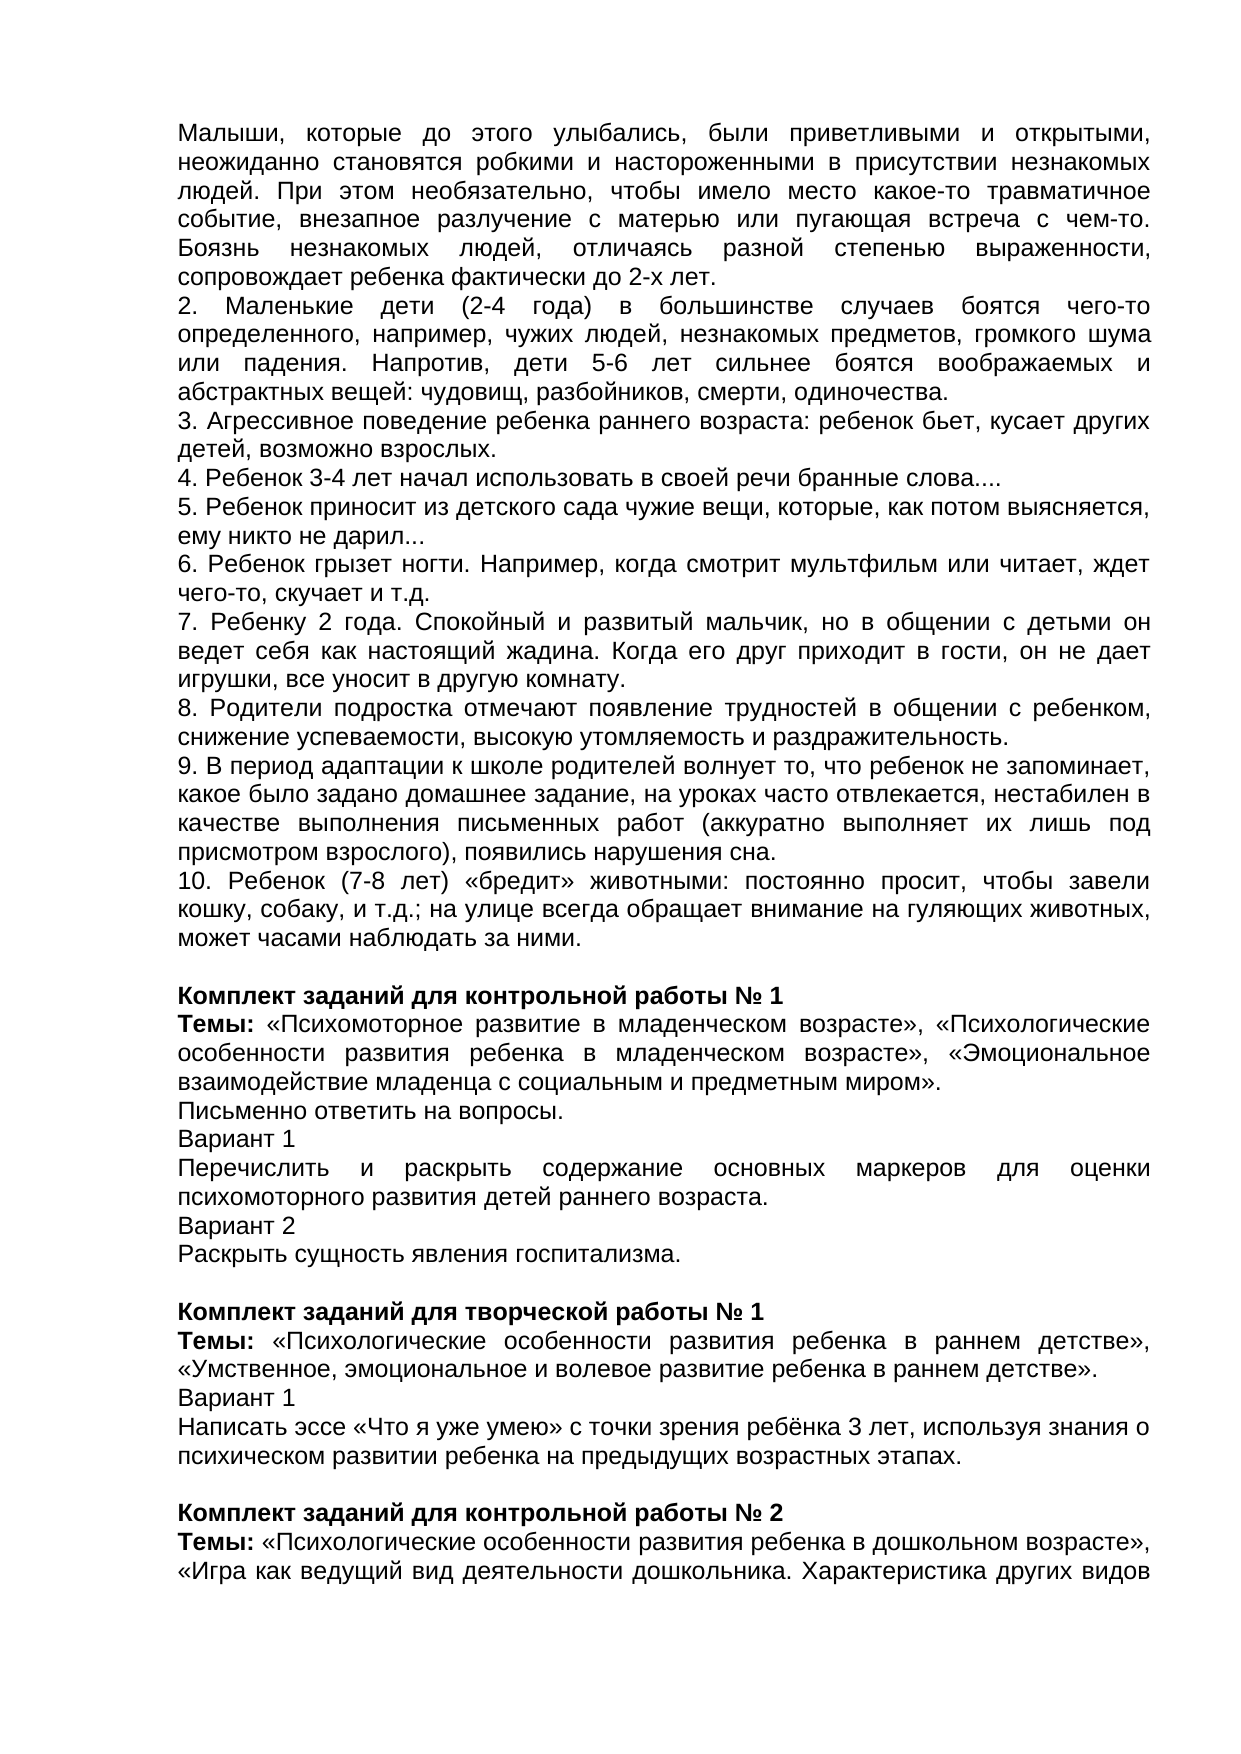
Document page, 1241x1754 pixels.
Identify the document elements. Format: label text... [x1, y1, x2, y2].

text 5. Ребенок приносит из детского сада чужие вещи, которые, как потом выясняется, ему никто не дарил... [177, 492, 1152, 549]
text 6. Ребенок грызет ногти. Например, когда смотрит мультфильм или читает, ждет чего-то, скучает и т.д. [177, 549, 1152, 607]
text Темы: «Психомоторное развитие в младенческом возрасте», «Психологические особенности развития ребенка в младенческом возрасте», «Эмоциональное взаимодействие младенца с социальным и предметным миром». [177, 1009, 1152, 1096]
text 3. Агрессивное поведение ребенка раннего возраста: ребенок бьет, кусает других детей, возможно взрослых. [177, 406, 1152, 463]
text 4. Ребенок 3-4 лет начал использовать в своей речи бранные слова.... [177, 463, 1152, 492]
text 9. В период адаптации к школе родителей волнует то, что ребенок не запоминает, какое было задано домашнее задание, на уроках часто отвлекается, нестабилен в качестве выполнения письменных работ (аккуратно выполняет их лишь под присмотром взрослого), появились нарушения сна. [177, 751, 1152, 866]
text Письменно ответить на вопросы. [177, 1096, 1152, 1124]
text 7. Ребенку 2 года. Спокойный и развитый мальчик, но в общении с детьми он ведет себя как настоящий жадина. Когда его друг приходит в гости, он не дает игрушки, все уносит в другую комнату. [177, 607, 1152, 693]
text Темы: «Психологические особенности развития ребенка в раннем детстве», «Умственное, эмоциональное и волевое развитие ребенка в раннем детстве». [177, 1326, 1152, 1383]
text 10. Ребенок (7-8 лет) «бредит» животными: постоянно просит, чтобы завели кошку, собаку, и т.д.; на улице всегда обращает внимание на гуляющих животных, может часами наблюдать за ними. [177, 866, 1152, 952]
text Вариант 1 [177, 1124, 1152, 1153]
text Написать эссе «Что я уже умею» с точки зрения ребёнка 3 лет, используя знания о психическом развитии ребенка на предыдущих возрастных этапах. [177, 1412, 1152, 1469]
text Комплект заданий для контрольной работы № 2 [177, 1498, 1152, 1527]
text Малыши, которые до этого улыбались, были приветливыми и открытыми, неожиданно становятся робкими и настороженными в присутствии незнакомых людей. При этом необязательно, чтобы имело место какое-то травматичное событие, внезапное разлучение с матерью или пугающая встреча с чем-то. Боязнь незнакомых людей, отличаясь разной степенью выраженности, сопровождает ребенка фактически до 2-х лет. [177, 118, 1152, 291]
text 8. Родители подростка отмечают появление трудностей в общении с ребенком, снижение успеваемости, высокую утомляемость и раздражительность. [177, 693, 1152, 751]
text Вариант 1 [177, 1383, 1152, 1412]
text Вариант 2 [177, 1211, 1152, 1239]
text Раскрыть сущность явления госпитализма. [177, 1239, 1152, 1268]
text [177, 1527, 1152, 1584]
text Перечислить и раскрыть содержание основных маркеров для оценки психомоторного развития детей раннего возраста. [177, 1153, 1152, 1211]
text 2. Маленькие дети (2-4 года) в большинстве случаев боятся чего-то определенного, например, чужих людей, незнакомых предметов, громкого шума или падения. Напротив, дети 5-6 лет сильнее боятся воображаемых и абстрактных вещей: чудовищ, разбойников, смерти, одиночества. [177, 291, 1152, 406]
text Комплект заданий для творческой работы № 1 [177, 1297, 1152, 1326]
text Комплект заданий для контрольной работы № 1 [177, 981, 1152, 1009]
